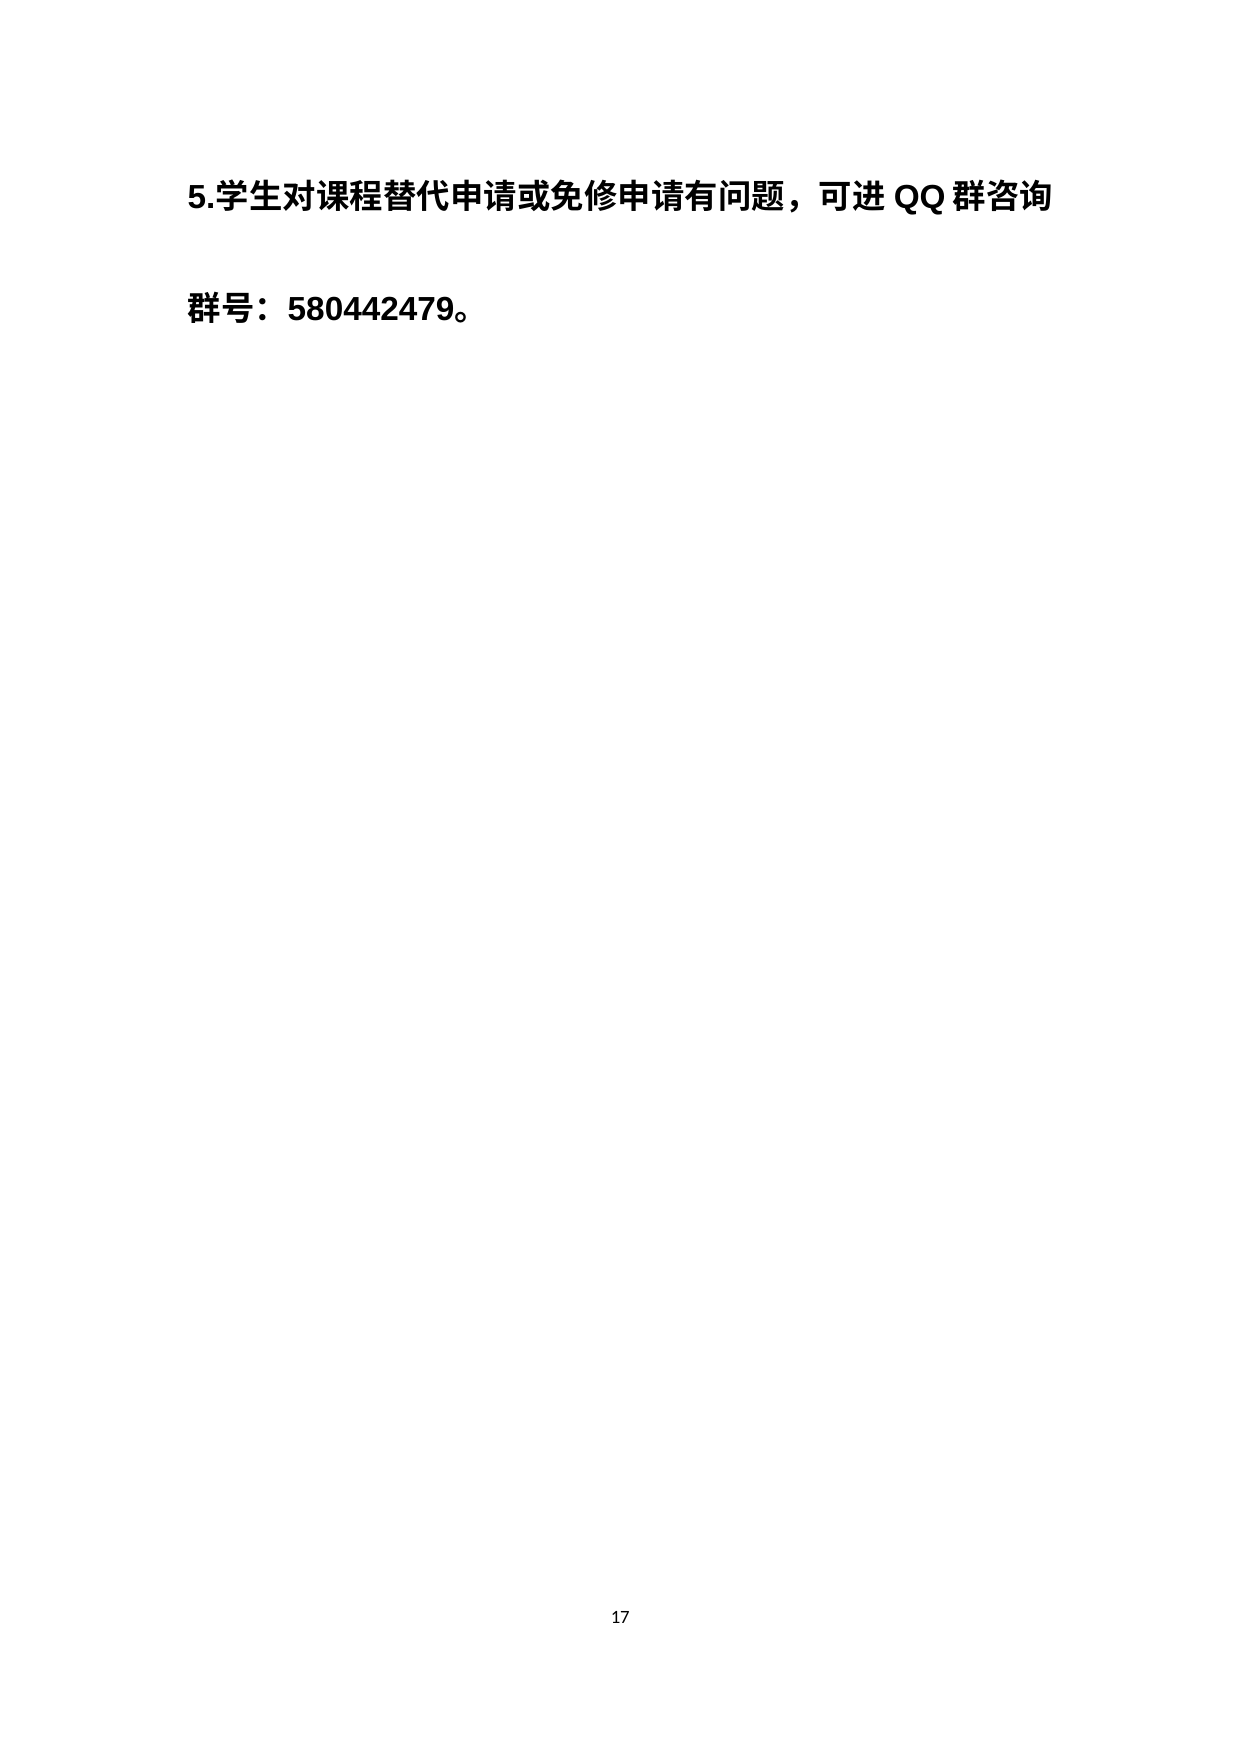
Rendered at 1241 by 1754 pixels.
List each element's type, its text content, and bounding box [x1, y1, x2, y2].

subtitle 5.学生对课程替代申请或免修申请有问题，可进QQ群咨询群号：580442479。 [187, 162, 1053, 339]
